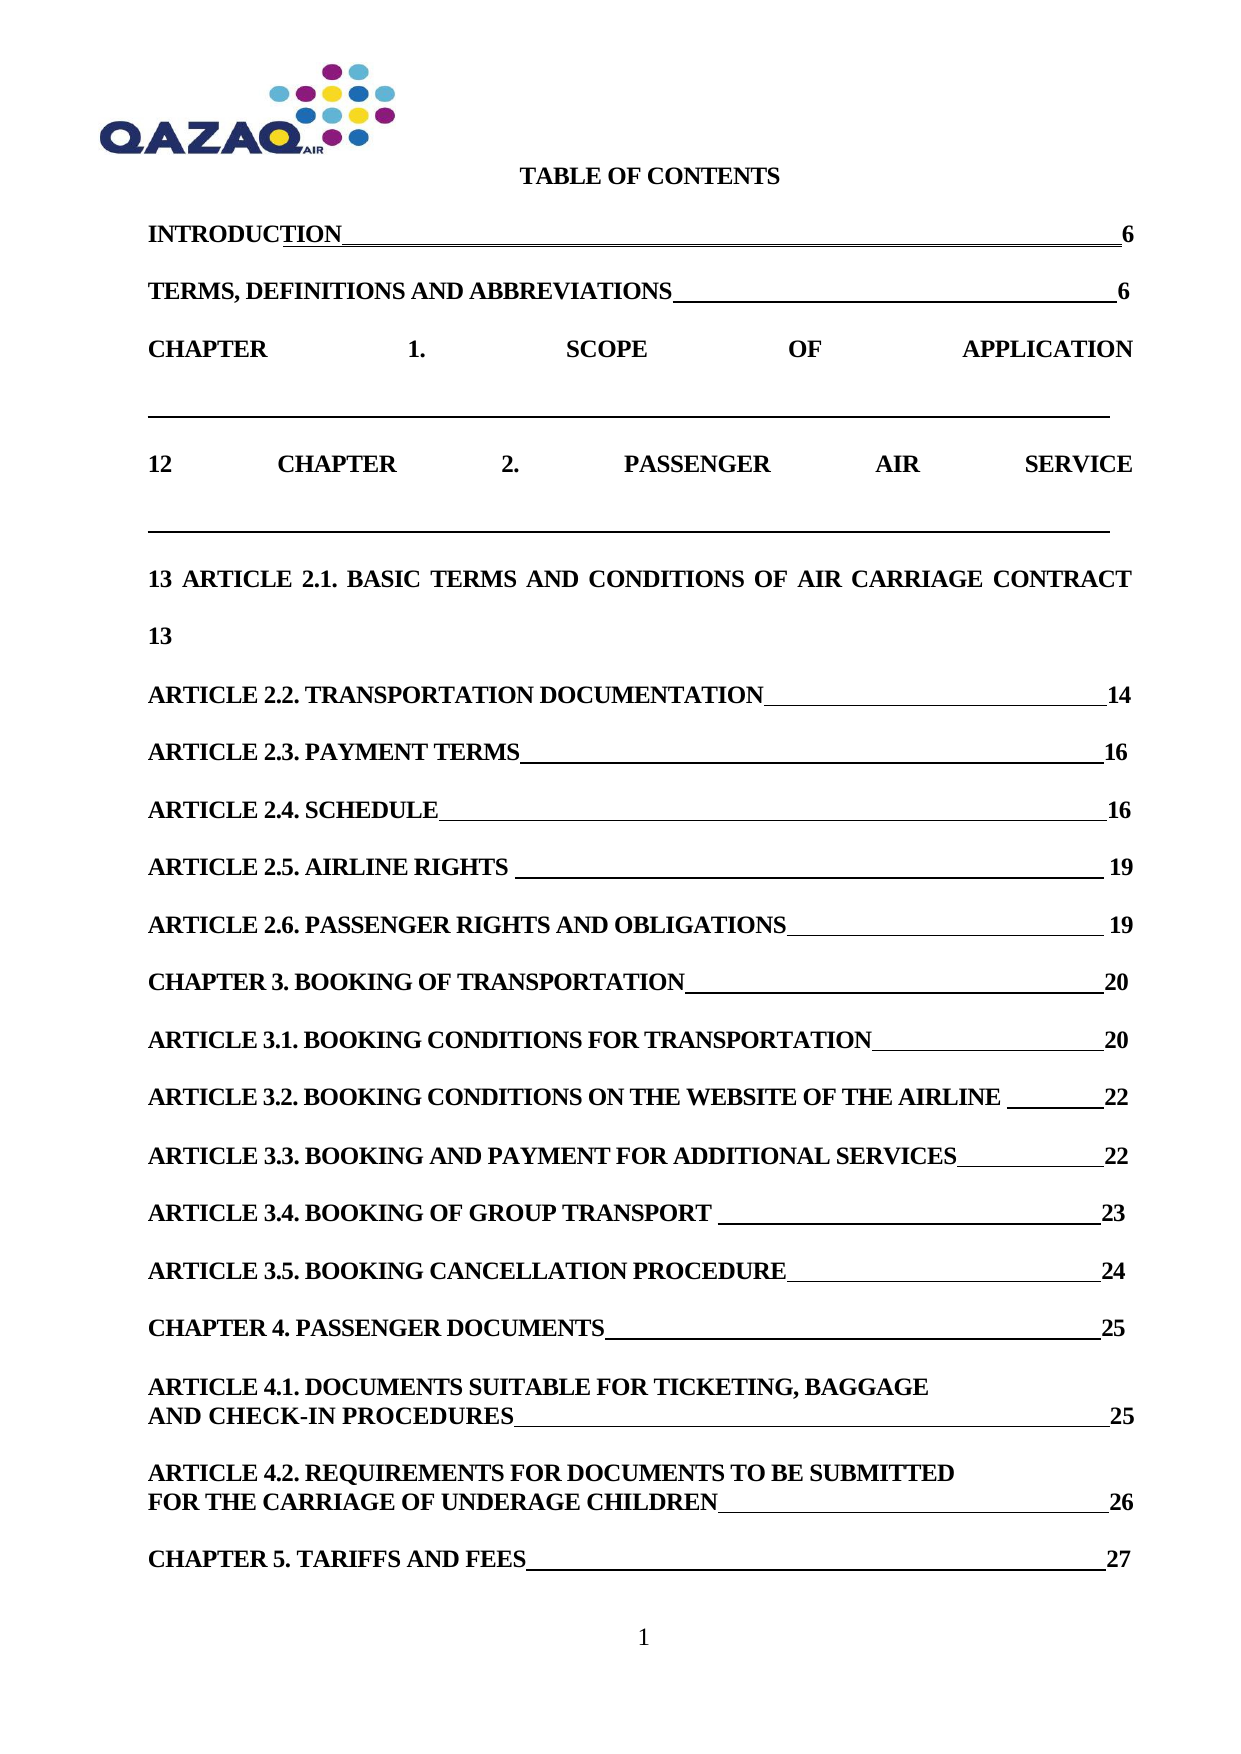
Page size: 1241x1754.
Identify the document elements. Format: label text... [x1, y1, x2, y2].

picture [98, 62, 396, 155]
text TABLE OF CONTENTS [152, 161, 1148, 190]
